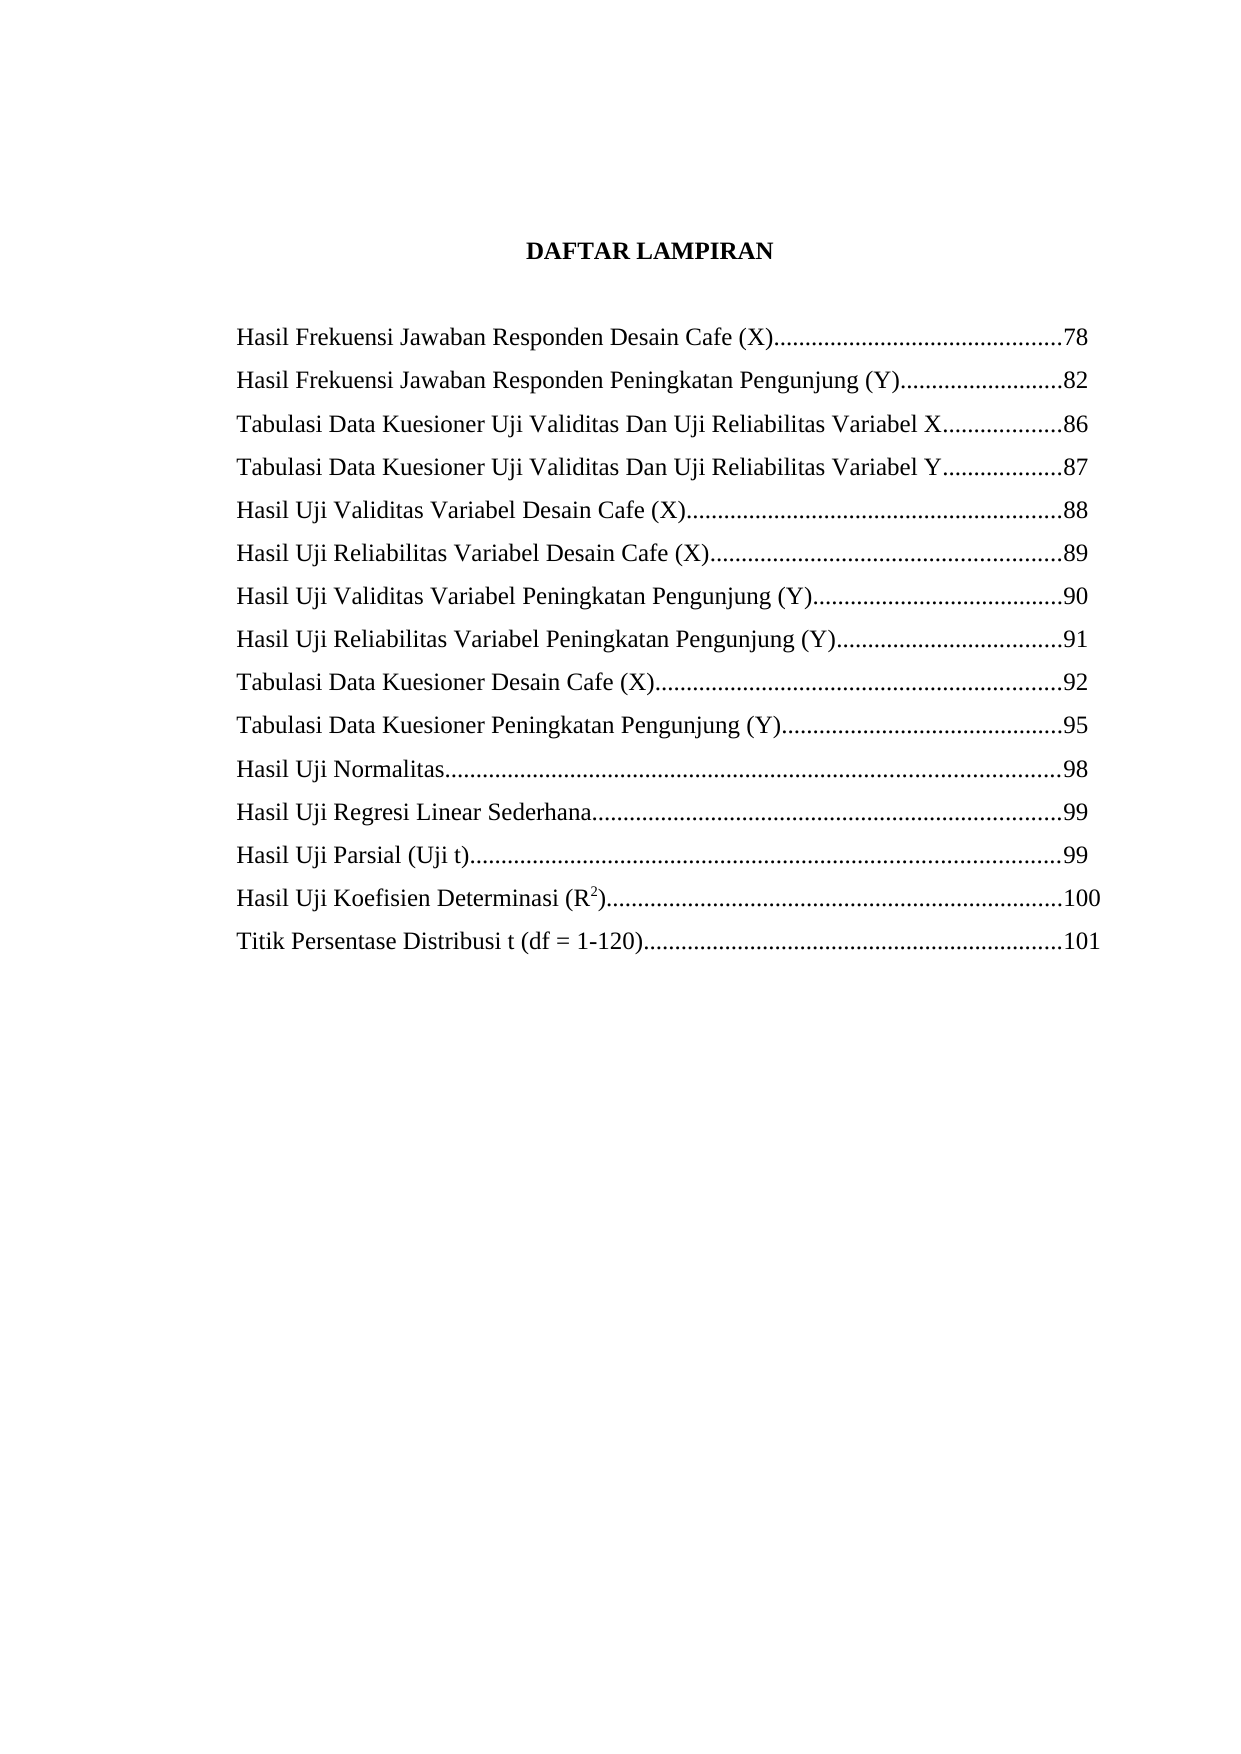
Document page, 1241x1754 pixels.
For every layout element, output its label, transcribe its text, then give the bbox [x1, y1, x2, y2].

text Hasil Uji Regresi Linear Sederhana 99 [236, 797, 1063, 826]
text Tabulasi Data Kuesioner Uji Validitas Dan Uji Reliabilitas Variabel X 86 [236, 409, 1063, 437]
text DAFTAR LAMPIRAN [236, 236, 1063, 265]
text Tabulasi Data Kuesioner Peningkatan Pengunjung (Y) 95 [236, 711, 1063, 739]
text Tabulasi Data Kuesioner Desain Cafe (X) 92 [236, 667, 1063, 696]
text Hasil Uji Validitas Variabel Desain Cafe (X) 88 [236, 495, 1063, 524]
text Hasil Frekuensi Jawaban Responden Peningkatan Pengunjung (Y) 82 [236, 366, 1063, 394]
text Hasil Uji Validitas Variabel Peningkatan Pengunjung (Y) 90 [236, 581, 1063, 610]
text Hasil Uji Koefisien Determinasi (R2) 100 [236, 883, 1063, 912]
text Hasil Uji Normalitas 98 [236, 754, 1063, 782]
text Titik Persentase Distribusi t (df = 1-120) 101 [236, 926, 1063, 955]
text Hasil Uji Reliabilitas Variabel Peningkatan Pengunjung (Y) 91 [236, 624, 1063, 653]
text Tabulasi Data Kuesioner Uji Validitas Dan Uji Reliabilitas Variabel Y 87 [236, 452, 1063, 481]
text Hasil Frekuensi Jawaban Responden Desain Cafe (X) 78 [236, 322, 1063, 351]
text Hasil Uji Parsial (Uji t) 99 [236, 840, 1063, 869]
text Hasil Uji Reliabilitas Variabel Desain Cafe (X) 89 [236, 538, 1063, 567]
